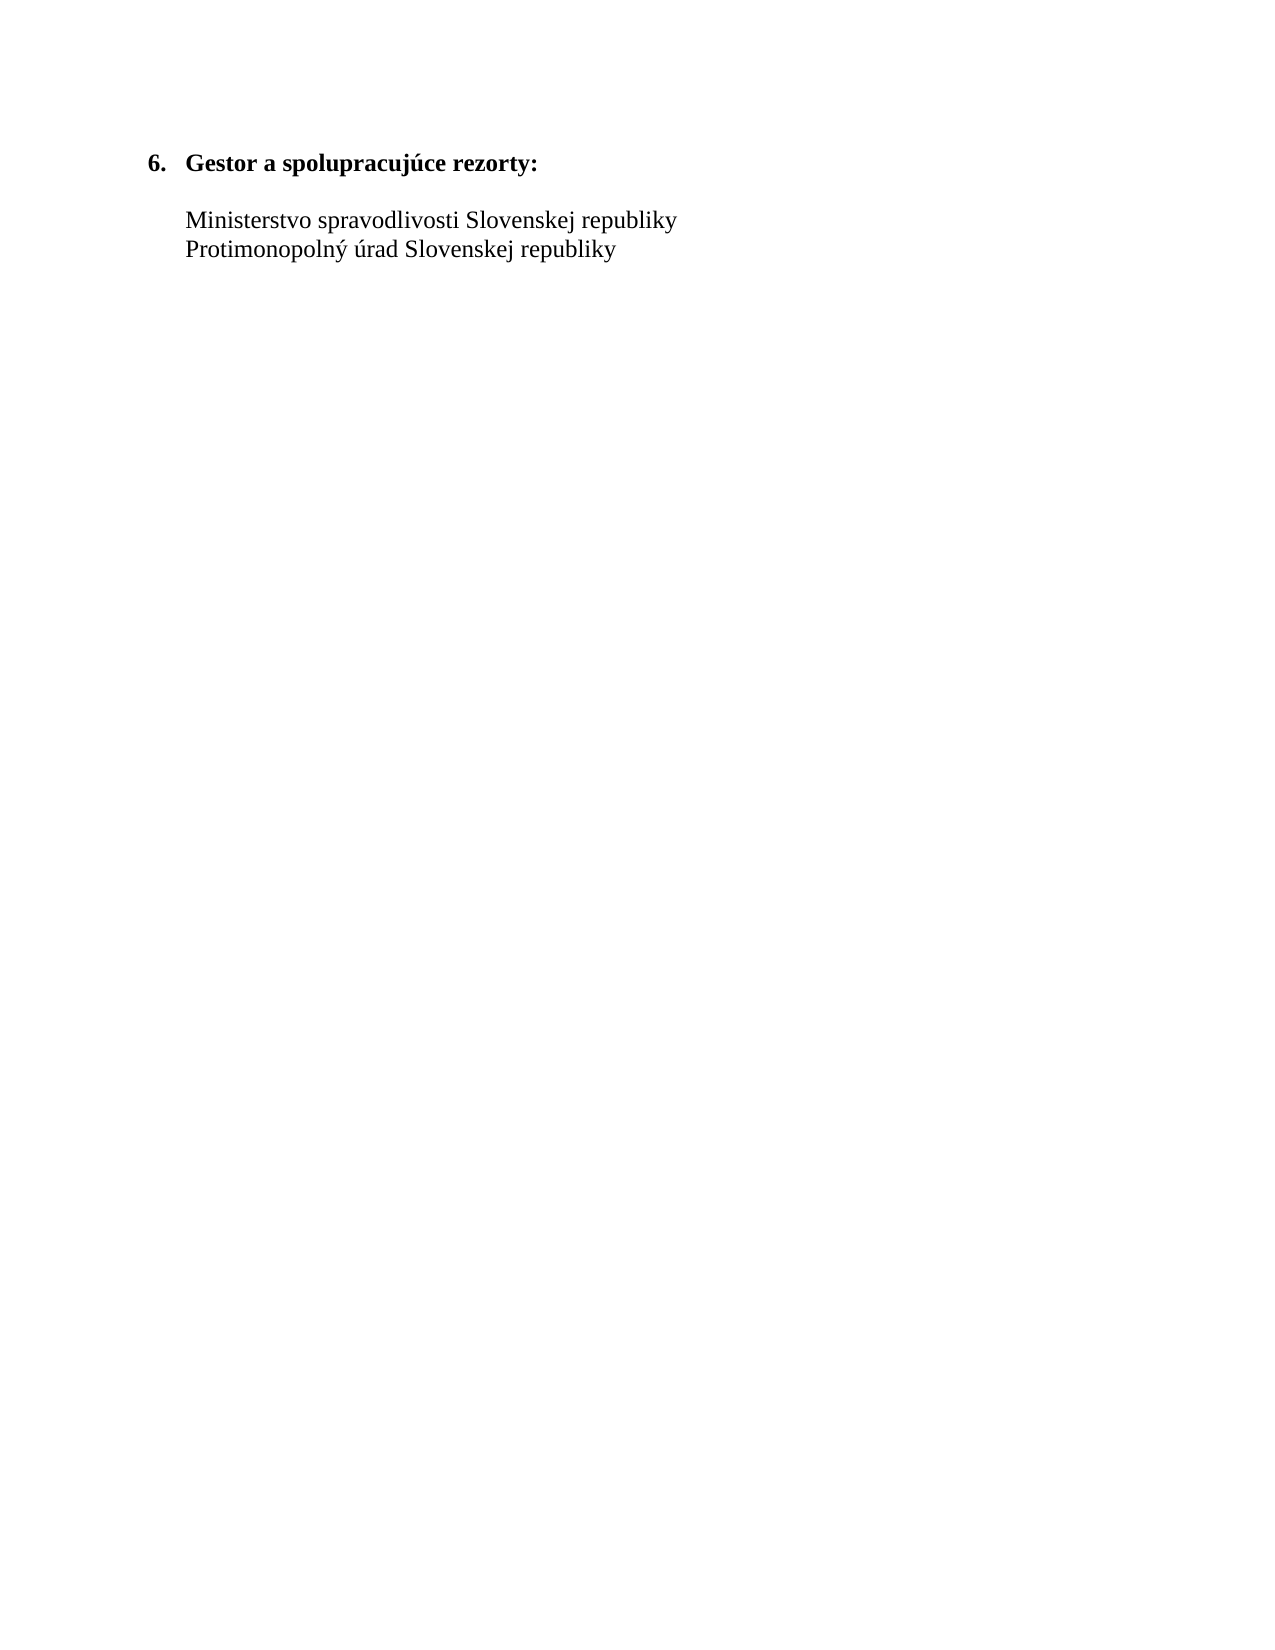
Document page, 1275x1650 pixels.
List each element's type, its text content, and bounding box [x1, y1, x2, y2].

text 6. Gestor a spolupracujúce rezorty: [148, 148, 1127, 176]
text Ministerstvo spravodlivosti Slovenskej republiky [185, 205, 1127, 234]
text Protimonopolný úrad Slovenskej republiky [185, 234, 1127, 291]
